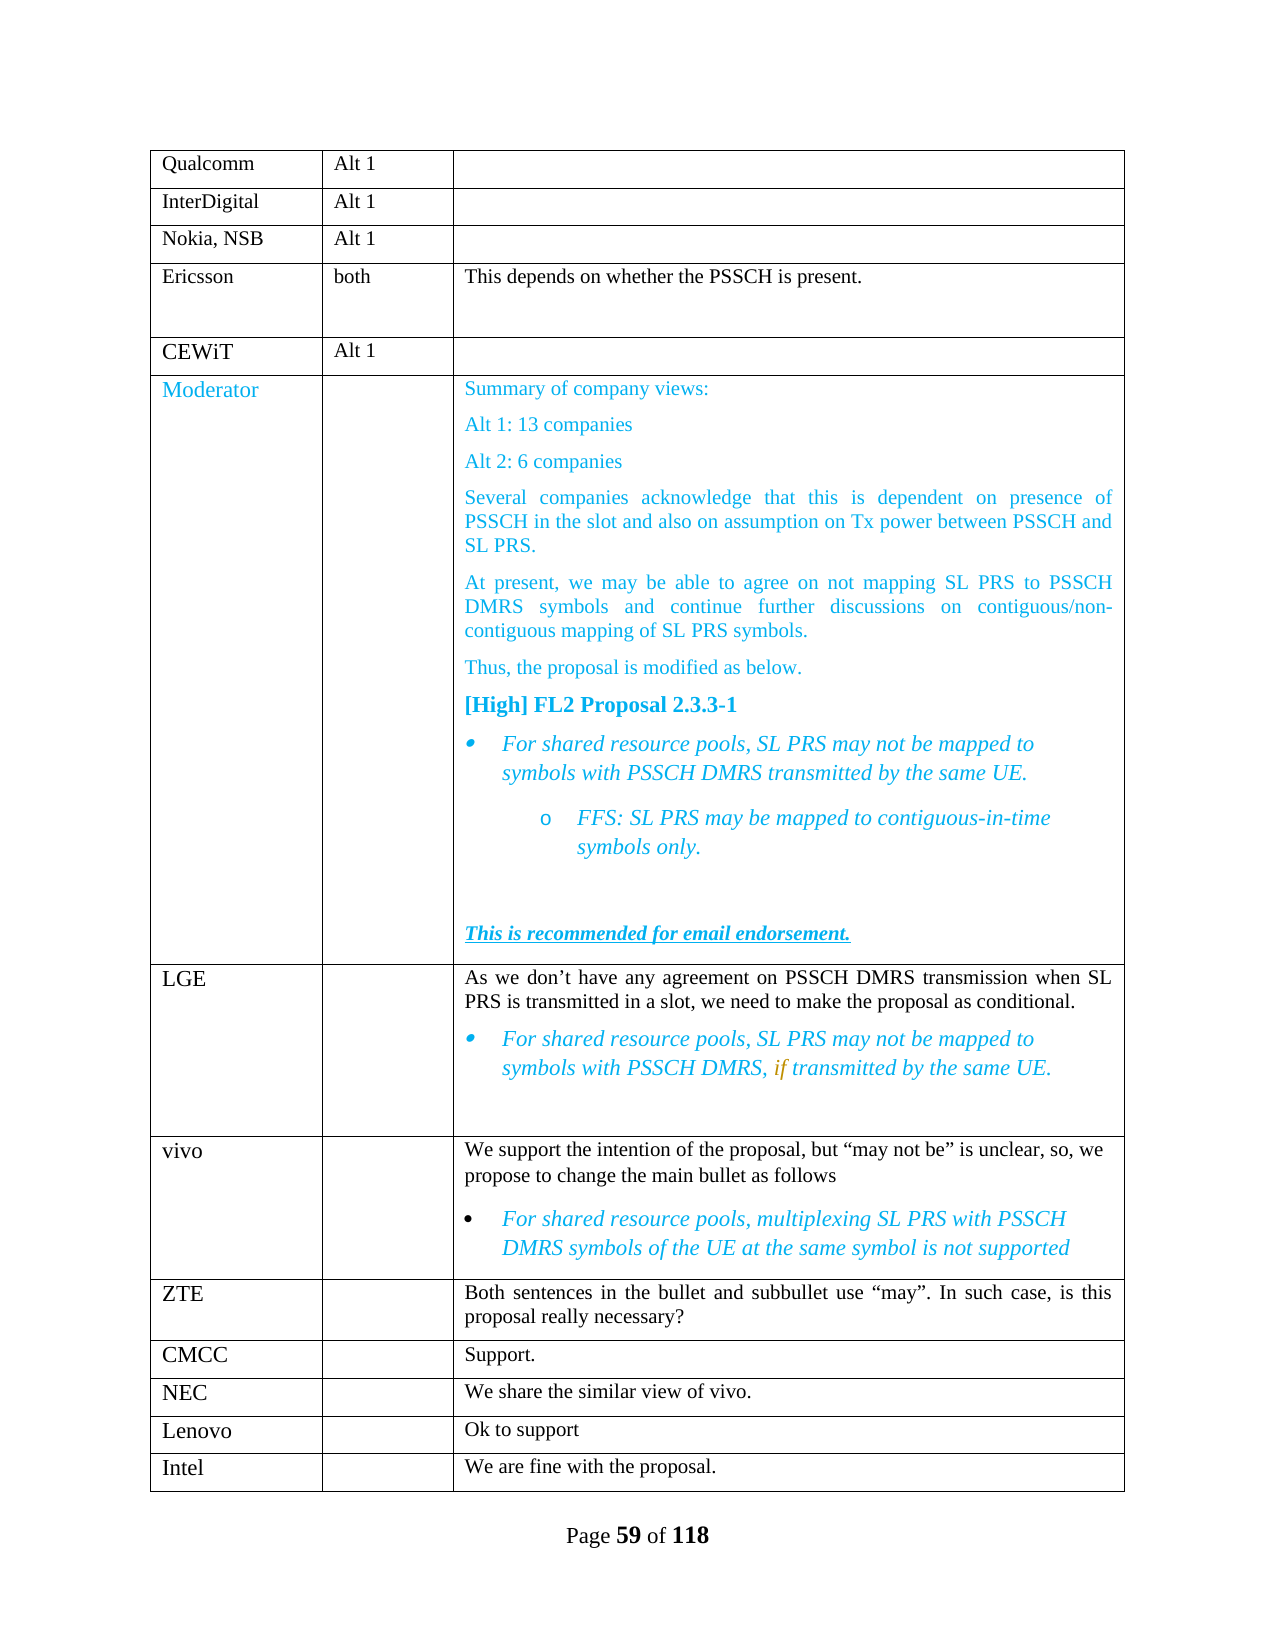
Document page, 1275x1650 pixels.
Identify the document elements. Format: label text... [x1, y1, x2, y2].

table_cell Lenovo [151, 1417, 322, 1453]
table_cell Support. [454, 1341, 1124, 1378]
table_cell Ok to support [454, 1417, 1124, 1453]
table_cell Both sentences in the bullet and subbullet use “may”. In such case, is this proposal really necessary? [454, 1280, 1124, 1340]
table_cell CEWiT [151, 338, 322, 374]
table_cell [323, 965, 453, 1136]
table_cell Alt 1 [323, 226, 453, 263]
table_cell [454, 151, 1124, 188]
table_cell InterDigital [151, 189, 322, 225]
table_cell [454, 226, 1124, 263]
table_cell vivo [151, 1137, 322, 1279]
table_cell Alt 1 [323, 151, 453, 188]
table_cell We share the similar view of vivo. [454, 1379, 1124, 1416]
table_cell Alt 1 [323, 338, 453, 374]
table_cell As we don’t have any agreement on PSSCH DMRS transmission when SL PRS is transmitted in a slot, we need to make the proposal as conditional. For shared resource pools, SL PRS may not be mapped to symbols with PSSCH DMRS, if transmitted by the same UE. [454, 965, 1124, 1136]
table_cell Alt 1 [323, 189, 453, 225]
table_cell Ericsson [151, 264, 322, 337]
table_cell We are fine with the proposal. [454, 1454, 1124, 1491]
table_cell [323, 1454, 453, 1491]
table_cell [323, 1379, 453, 1416]
table_cell both [323, 264, 453, 337]
table_cell Moderator [151, 376, 322, 964]
table_cell This depends on whether the PSSCH is present. [454, 264, 1124, 337]
table_cell [454, 189, 1124, 225]
table_cell NEC [151, 1379, 322, 1416]
table_cell [454, 338, 1124, 374]
table_cell CMCC [151, 1341, 322, 1378]
table_cell [323, 1137, 453, 1279]
table_cell Intel [151, 1454, 322, 1491]
table_cell Summary of company views: Alt 1: 13 companies Alt 2: 6 companies Several companies acknowledge that this is dependent on presence of PSSCH in the slot and also on assumption on Tx power between PSSCH and SL PRS. At present, we may be able to agree on not mapping SL PRS to PSSCH DMRS symbols and continue further discussions on contiguous/non-contiguous mapping of SL PRS symbols. Thus, the proposal is modified as below. [High] FL2 Proposal 2.3.3-1 For shared resource pools, SL PRS may not be mapped to symbols with PSSCH DMRS transmitted by the same UE. FFS: SL PRS may be mapped to contiguous-in-time symbols only. This is recommended for email endorsement. [454, 376, 1124, 964]
table_cell [323, 1417, 453, 1453]
table_cell Nokia, NSB [151, 226, 322, 263]
table_cell [323, 1280, 453, 1340]
table_cell We support the intention of the proposal, but “may not be” is unclear, so, we propose to change the main bullet as follows For shared resource pools, multiplexing SL PRS with PSSCH DMRS symbols of the UE at the same symbol is not supported [454, 1137, 1124, 1279]
table_cell [323, 1341, 453, 1378]
table_cell [323, 376, 453, 964]
table_cell Qualcomm [151, 151, 322, 188]
table_cell LGE [151, 965, 322, 1136]
table_cell ZTE [151, 1280, 322, 1340]
